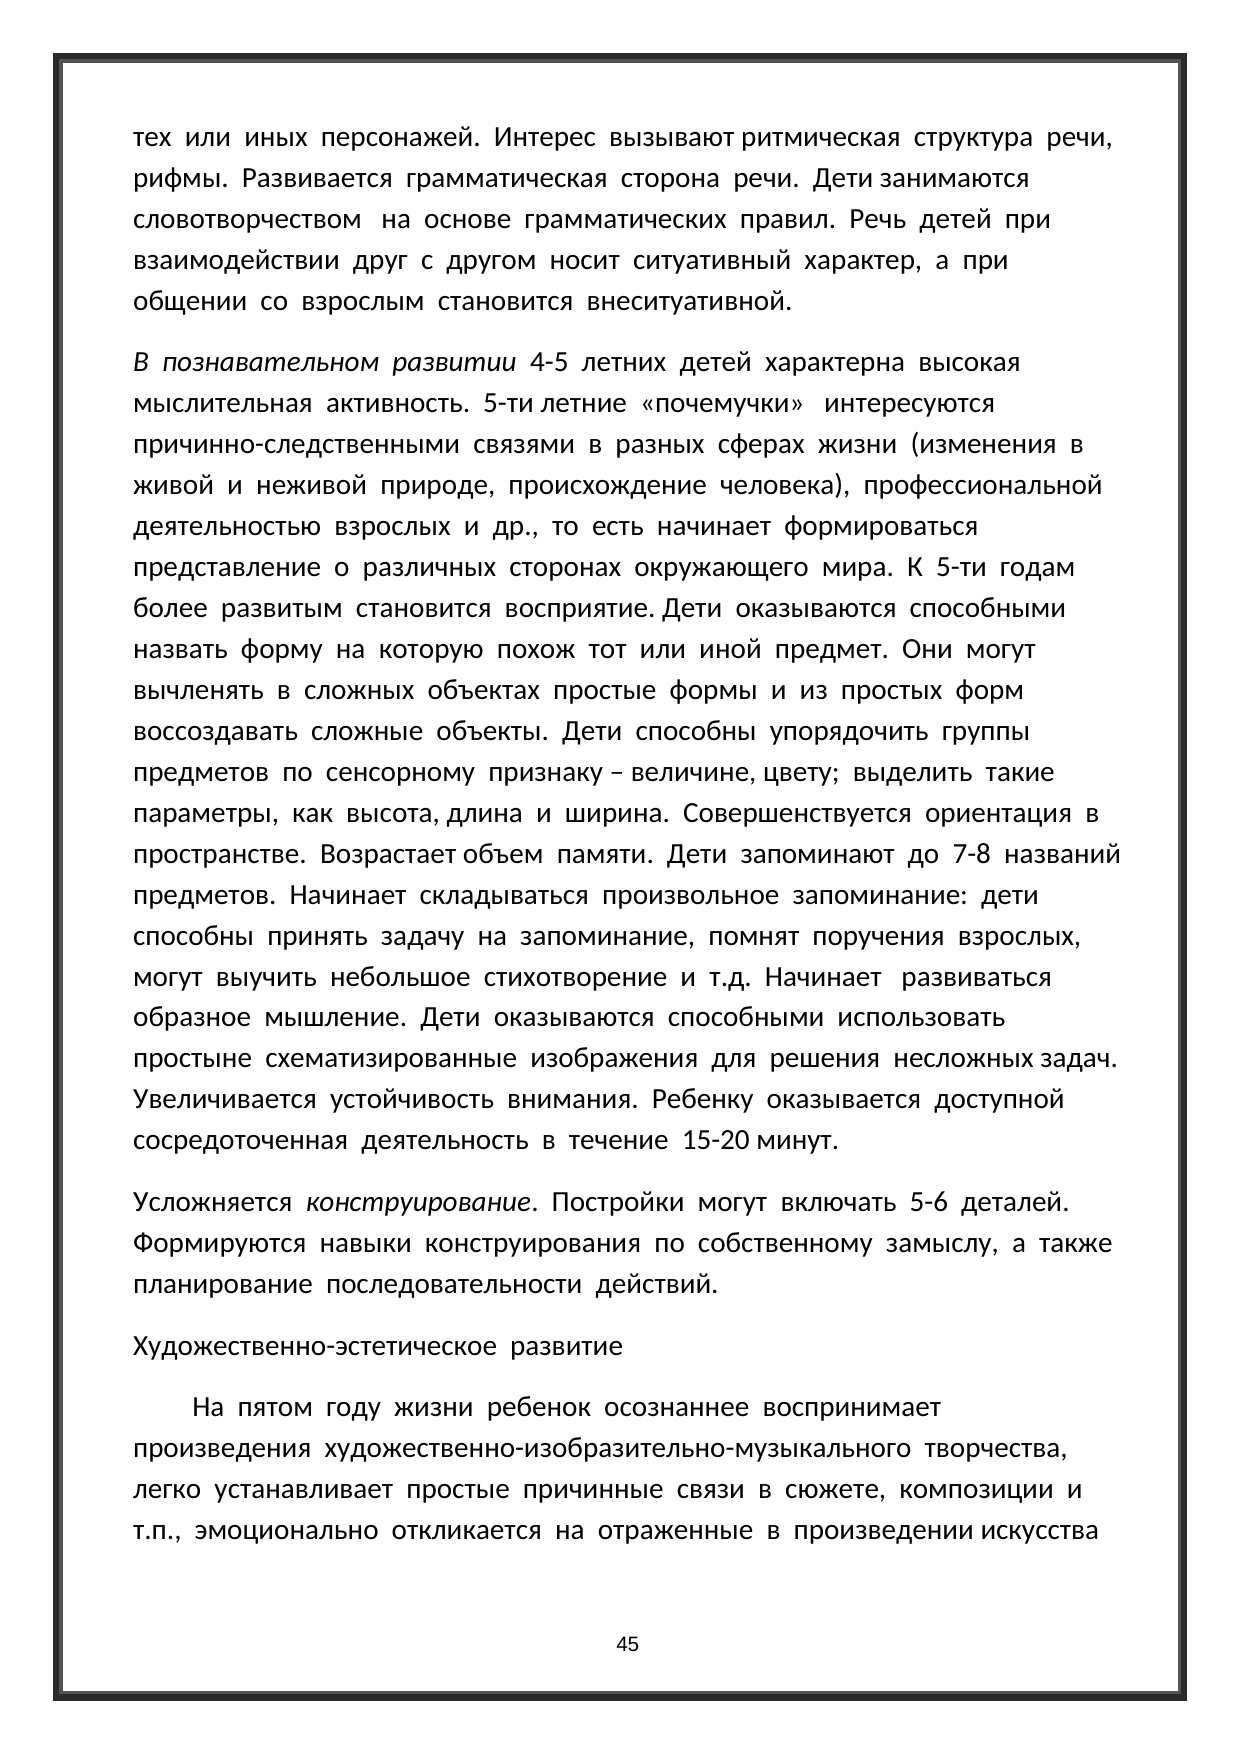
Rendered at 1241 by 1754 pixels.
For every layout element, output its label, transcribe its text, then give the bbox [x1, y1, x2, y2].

text В познавательном развитии 4-5 летних детей характерна высокая мыслительная активность. 5-ти летние «почемучки» интересуются причинно-следственными связями в разных сферах жизни (изменения в живой и неживой природе, происхождение человека), профессиональной деятельностью взрослых и др., то есть начинает формироваться представление о различных сторонах окружающего мира. К 5-ти годам более развитым становится восприятие. Дети оказываются способными назвать форму на которую похож тот или иной предмет. Они могут вычленять в сложных объектах простые формы и из простых форм воссоздавать сложные объекты. Дети способны упорядочить группы предметов по сенсорному признаку – величине, цвету; выделить такие параметры, как высота, длина и ширина. Совершенствуется ориентация в пространстве. Возрастает объем памяти. Дети запоминают до 7-8 названий предметов. Начинает складываться произвольное запоминание: дети способны принять задачу на запоминание, помнят поручения взрослых, могут выучить небольшое стихотворение и т.д. Начинает развиваться образное мышление. Дети оказываются способными использовать простыне схематизированные изображения для решения несложных задач. Увеличивается устойчивость внимания. Ребенку оказывается доступной сосредоточенная деятельность в течение 15-20 минут. [133, 343, 1122, 1157]
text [133, 1388, 1122, 1547]
text Усложняется конструирование. Постройки могут включать 5-6 деталей. Формируются навыки конструирования по собственному замыслу, а также планирование последовательности действий. [133, 1183, 1122, 1301]
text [133, 118, 1122, 317]
text Художественно-эстетическое развитие [133, 1327, 1122, 1362]
